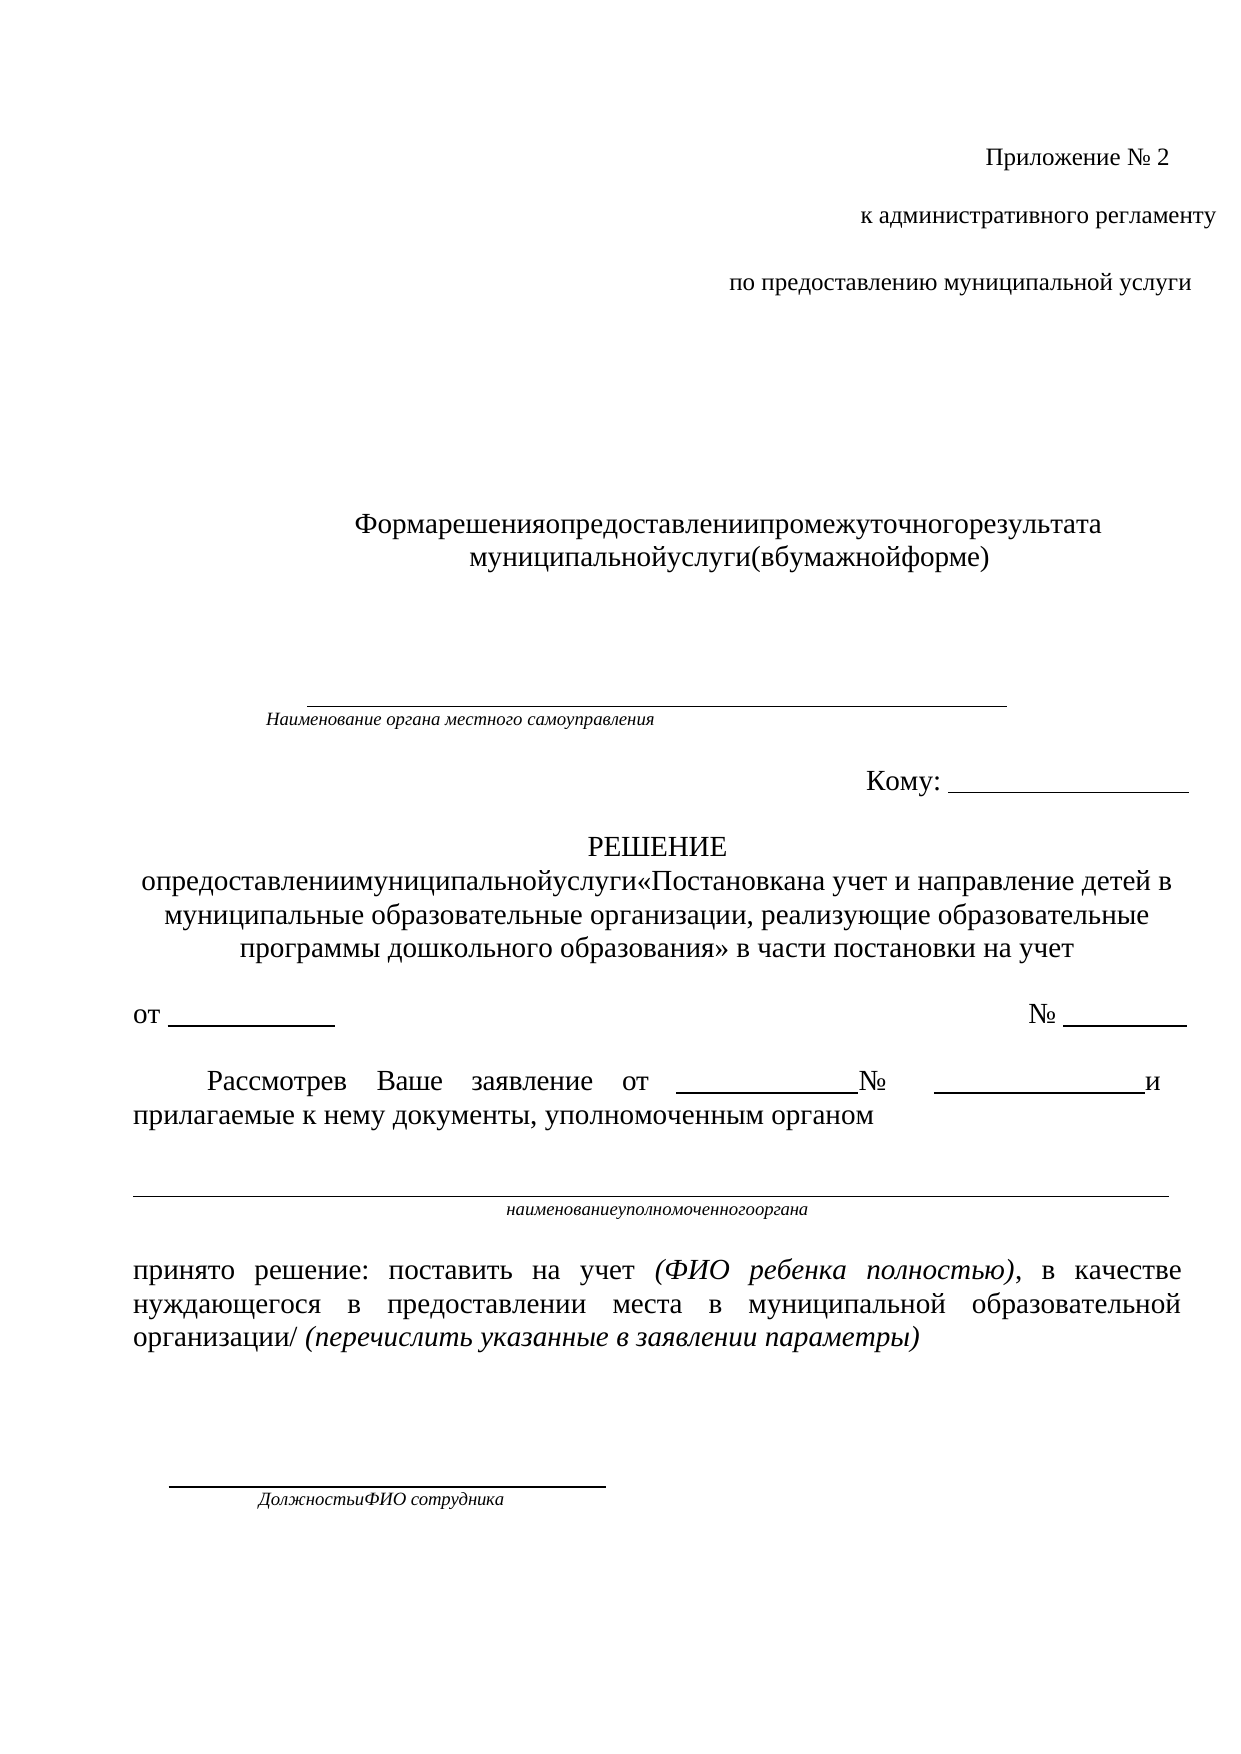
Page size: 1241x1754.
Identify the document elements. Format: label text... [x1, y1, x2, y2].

text РЕШЕНИЕ [137, 830, 1177, 863]
text опредоставлениимуниципальнойуслуги«Постановкана учет и направление детей в муниципальные образовательные организации, реализующие образовательные программы дошкольного образования» в части постановки на учет [136, 863, 1177, 964]
text к административного регламенту [110, 200, 1217, 229]
text Рассмотрев Ваше заявление от № и прилагаемые к нему документы, уполномоченным органом [133, 1063, 1181, 1130]
text по предоставлению муниципальной услуги [110, 267, 1217, 296]
text Кому: [110, 763, 1188, 796]
text принято решение: поставить на учет (ФИО ребенка полностью), в качестве нуждающегося в предоставлении места в муниципальной образовательной организации/ (перечислить указанные в заявлении параметры) [133, 1252, 1182, 1353]
text от № [133, 996, 1217, 1030]
text Формарешенияопредоставлениипромежуточногорезультата муниципальнойуслуги(вбумажнойформе) [239, 506, 1217, 573]
text Наименование органа местного самоуправления [266, 704, 1068, 729]
text Приложение № 2 [110, 142, 1217, 171]
text ДолжностьиФИО сотрудника [259, 1485, 1217, 1510]
text наименованиеуполномоченногооргана [137, 1193, 1177, 1219]
